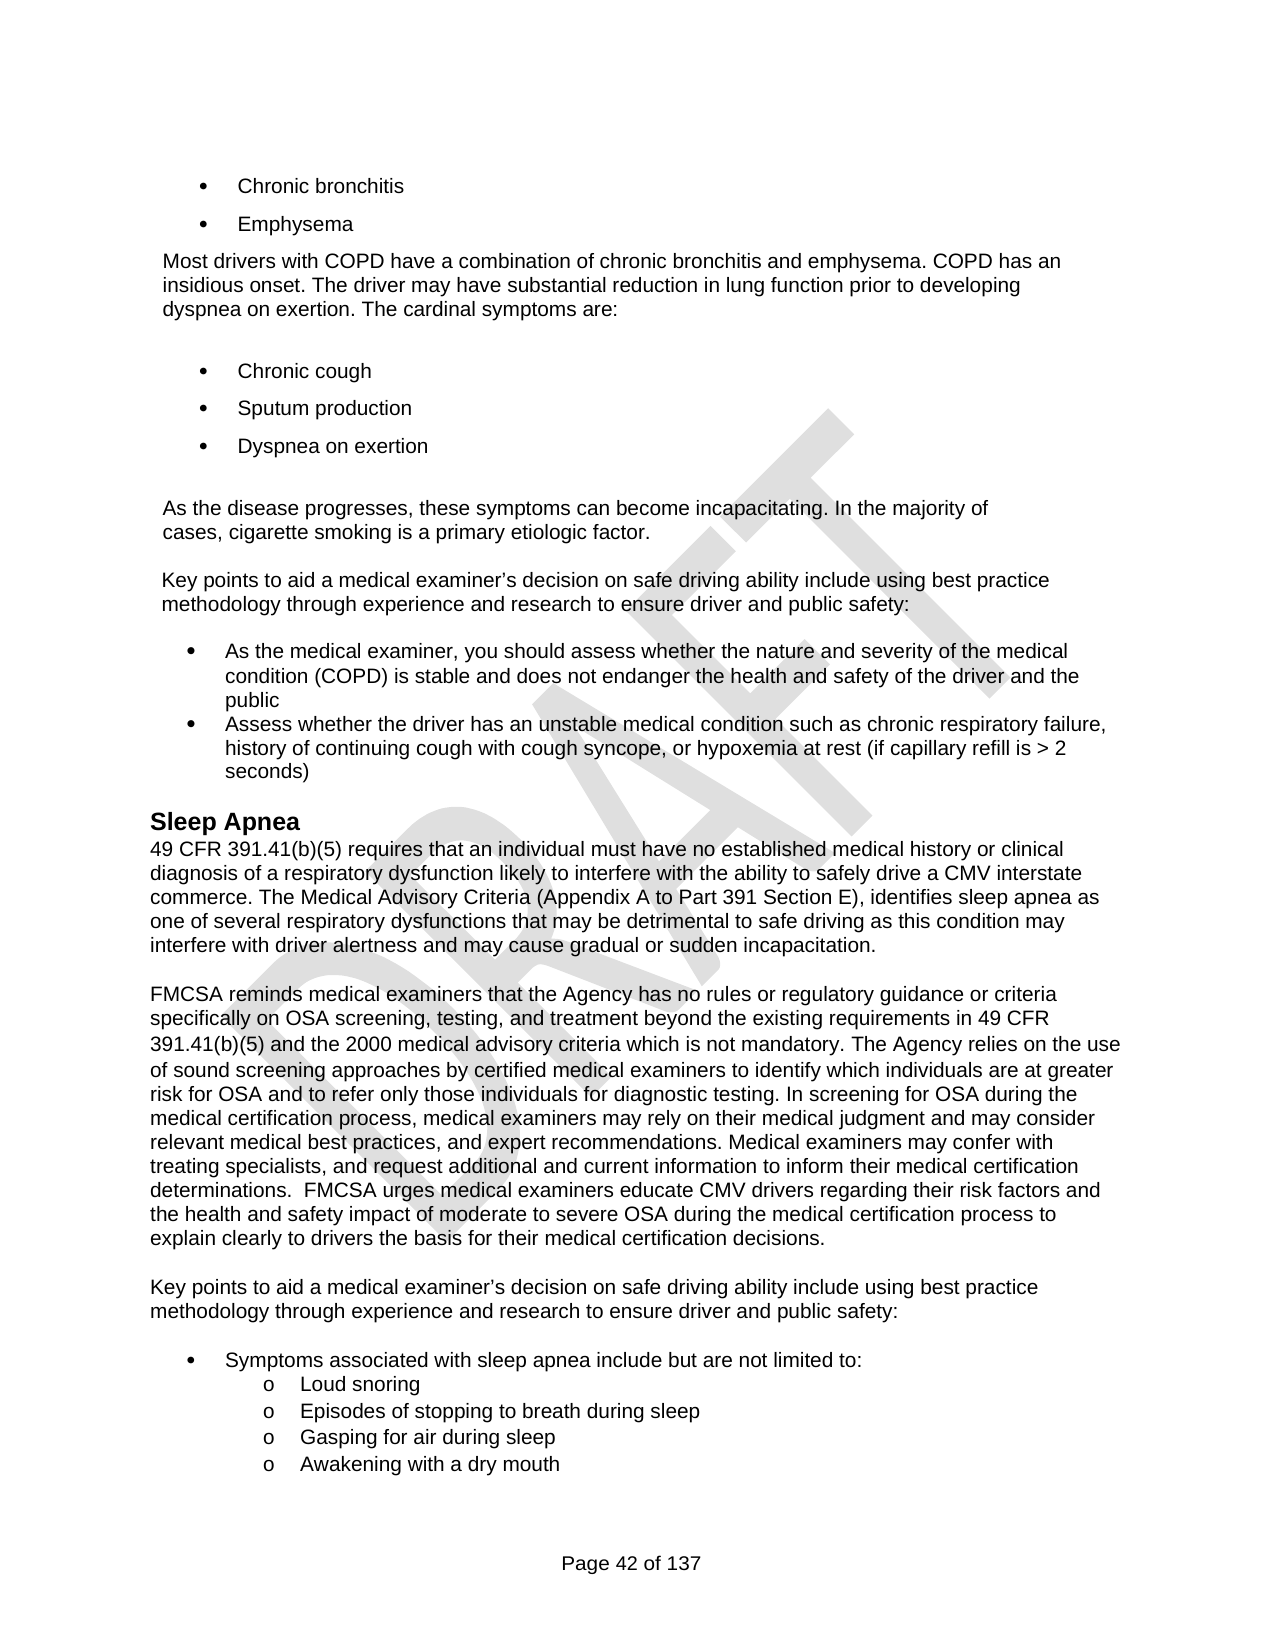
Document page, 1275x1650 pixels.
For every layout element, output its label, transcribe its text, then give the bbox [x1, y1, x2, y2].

list Dyspnea on exertion [200, 434, 1125, 458]
text FMCSA reminds medical examiners that the Agency has no rules or regulatory guidance or criteria specifically on OSA screening, testing, and treatment beyond the existing requirements in 49 CFR 391.41(b)(5) and the 2000 medical advisory criteria which is not mandatory. The Agency relies on the use of sound screening approaches by certified medical examiners to identify which individuals are at greater risk for OSA and to refer only those individuals for diagnostic testing. In screening for OSA during the medical certification process, medical examiners may rely on their medical judgment and may consider relevant medical best practices, and expert recommendations. Medical examiners may confer with treating specialists, and request additional and current information to inform their medical certification determinations. FMCSA urges medical examiners educate CMV drivers regarding their risk factors and the health and safety impact of moderate to severe OSA during the medical certification process to explain clearly to drivers the basis for their medical certification decisions. [150, 982, 1125, 1249]
list Assess whether the driver has an unstable medical condition such as chronic respiratory failure, history of continuing cough with cough syncope, or hypoxemia at rest (if capillary refill is > 2 seconds) [187, 711, 1125, 783]
list As the medical examiner, you should assess whether the nature and severity of the medical condition (COPD) is stable and does not endanger the health and safety of the driver and the public [187, 639, 1125, 711]
list Episodes of stopping to breath during sleep [262, 1399, 1125, 1424]
text Key points to aid a medical examiner’s decision on safe driving ability include using best practice methodology through experience and research to ensure driver and public safety: [150, 1274, 1125, 1322]
list Chronic cough [200, 358, 1125, 382]
text Most drivers with COPD have a combination of chronic bronchitis and emphysema. COPD has an insidious onset. The driver may have substantial reduction in lung function prior to developing dyspnea on exertion. The cardinal symptoms are: [162, 249, 1101, 321]
text Sleep Apnea [150, 807, 1125, 836]
list Symptoms associated with sleep apnea include but are not limited to: [187, 1348, 1125, 1372]
list Sputum production [200, 396, 1125, 420]
text 49 CFR 391.41(b)(5) requires that an individual must have no established medical history or clinical diagnosis of a respiratory dysfunction likely to interfere with the ability to safely drive a CMV interstate commerce. The Medical Advisory Criteria (Appendix A to Part 391 Section E), identifies sleep apnea as one of several respiratory dysfunctions that may be detrimental to safe driving as this condition may interfere with driver alertness and may cause gradual or sudden incapacitation. [150, 837, 1125, 956]
list Gasping for air during sleep [262, 1425, 1125, 1451]
list Awakening with a dry mouth [262, 1452, 1125, 1477]
list Chronic bronchitis [200, 174, 1125, 198]
list Loud snoring [262, 1372, 1125, 1398]
text Key points to aid a medical examiner’s decision on safe driving ability include using best practice methodology through experience and research to ensure driver and public safety: [161, 567, 1125, 615]
list Emphysema [200, 212, 1125, 236]
text As the disease progresses, these symptoms can become incapacitating. In the majority of cases, cigarette smoking is a primary etiologic factor. [162, 496, 1046, 543]
